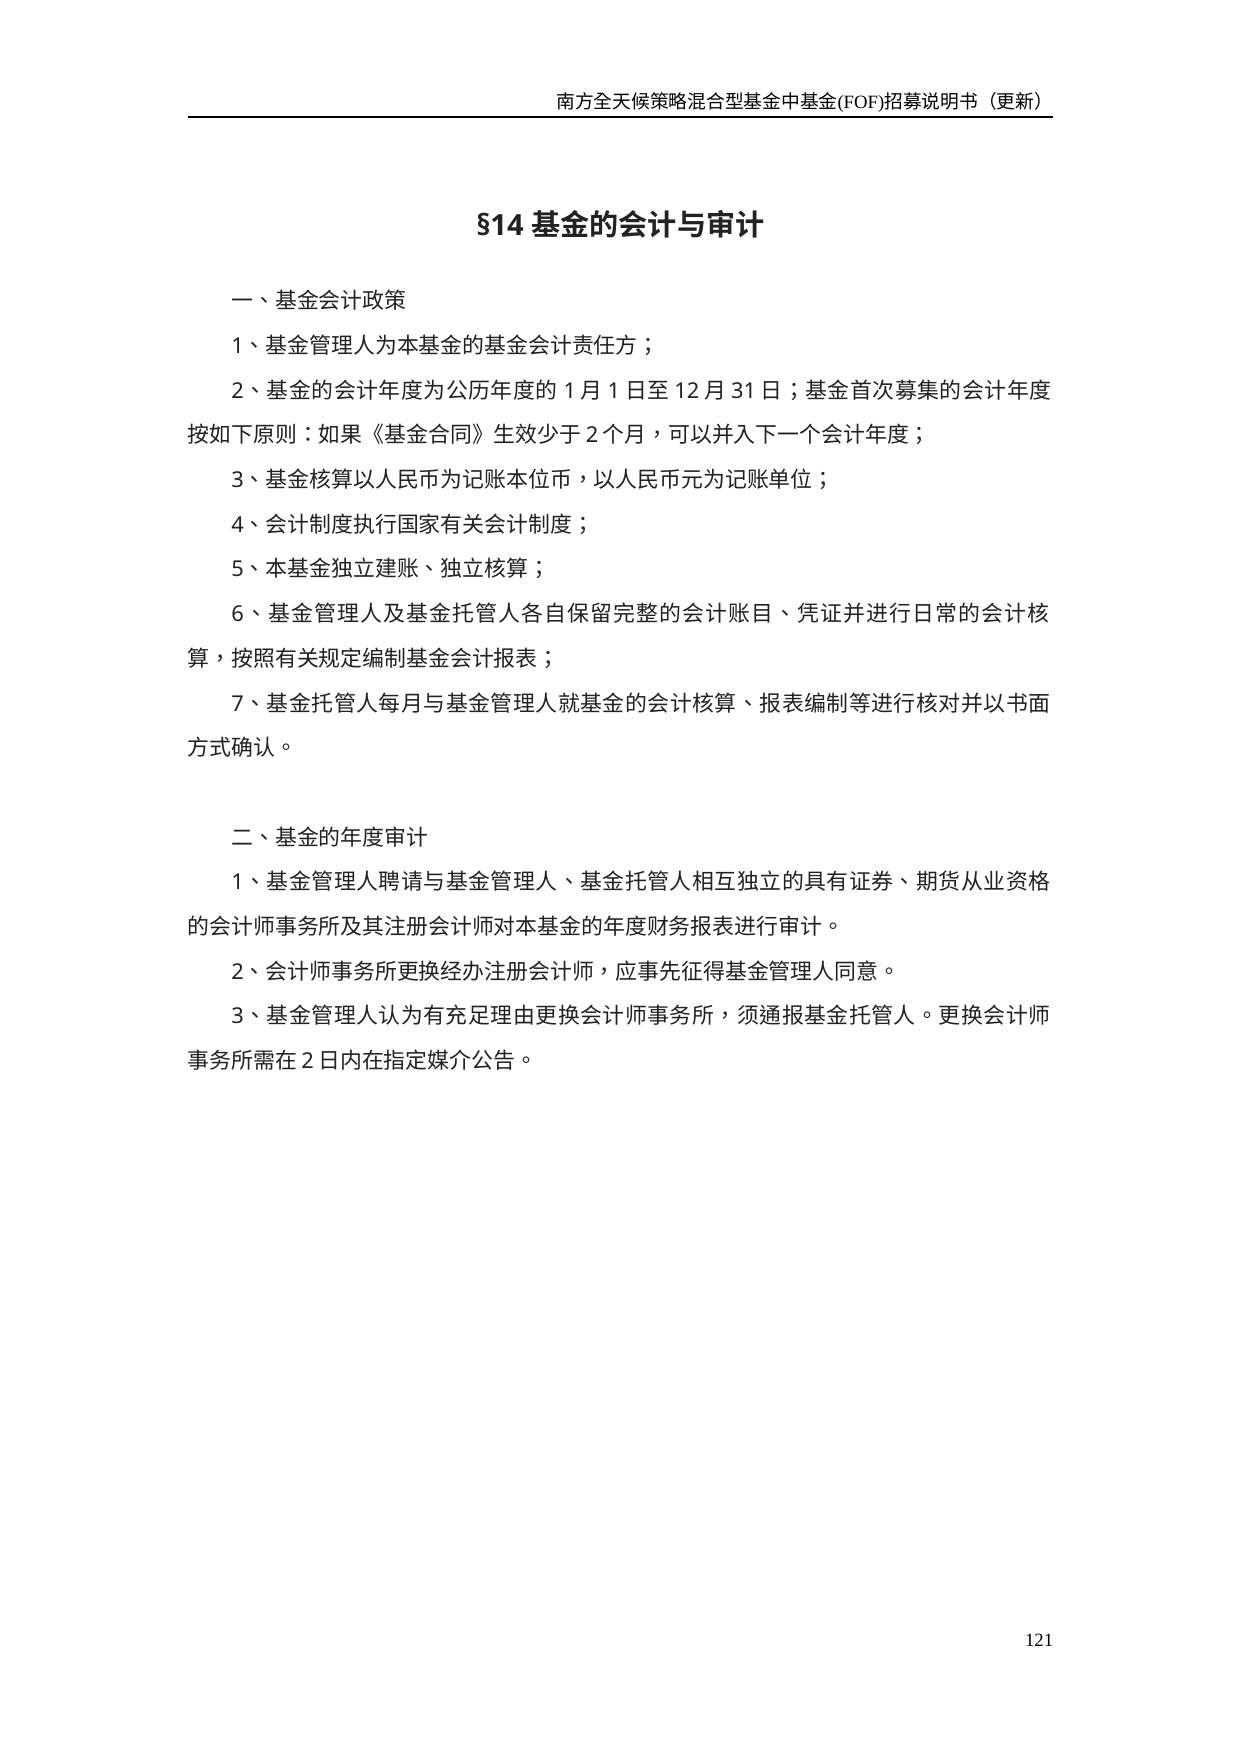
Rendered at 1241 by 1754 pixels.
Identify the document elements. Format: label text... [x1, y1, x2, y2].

text §14 基金的会计与审计 [187, 191, 1053, 256]
text 3、基金管理人认为有充足理由更换会计师事务所，须通报基金托管人。更换会计师事务所需在2日内在指定媒介公告。 [187, 1000, 1053, 1075]
text 4、会计制度执行国家有关会计制度； [187, 509, 1053, 538]
text 1、基金管理人为本基金的基金会计责任方； [187, 330, 1053, 360]
text 5、本基金独立建账、独立核算； [187, 553, 1053, 583]
text 7、基金托管人每月与基金管理人就基金的会计核算、报表编制等进行核对并以书面方式确认。 [187, 687, 1053, 762]
text 一、基金会计政策 [187, 285, 1053, 315]
text 二、基金的年度审计 [187, 822, 1053, 851]
text 3、基金核算以人民币为记账本位币，以人民币元为记账单位； [187, 464, 1053, 494]
text 2、基金的会计年度为公历年度的1月1日至12月31日；基金首次募集的会计年度按如下原则：如果《基金合同》生效少于2个月，可以并入下一个会计年度； [187, 375, 1053, 449]
text 1、基金管理人聘请与基金管理人、基金托管人相互独立的具有证券、期货从业资格的会计师事务所及其注册会计师对本基金的年度财务报表进行审计。 [187, 866, 1053, 941]
text 2、会计师事务所更换经办注册会计师，应事先征得基金管理人同意。 [187, 956, 1053, 985]
text 6、基金管理人及基金托管人各自保留完整的会计账目、凭证并进行日常的会计核算，按照有关规定编制基金会计报表； [187, 598, 1053, 673]
